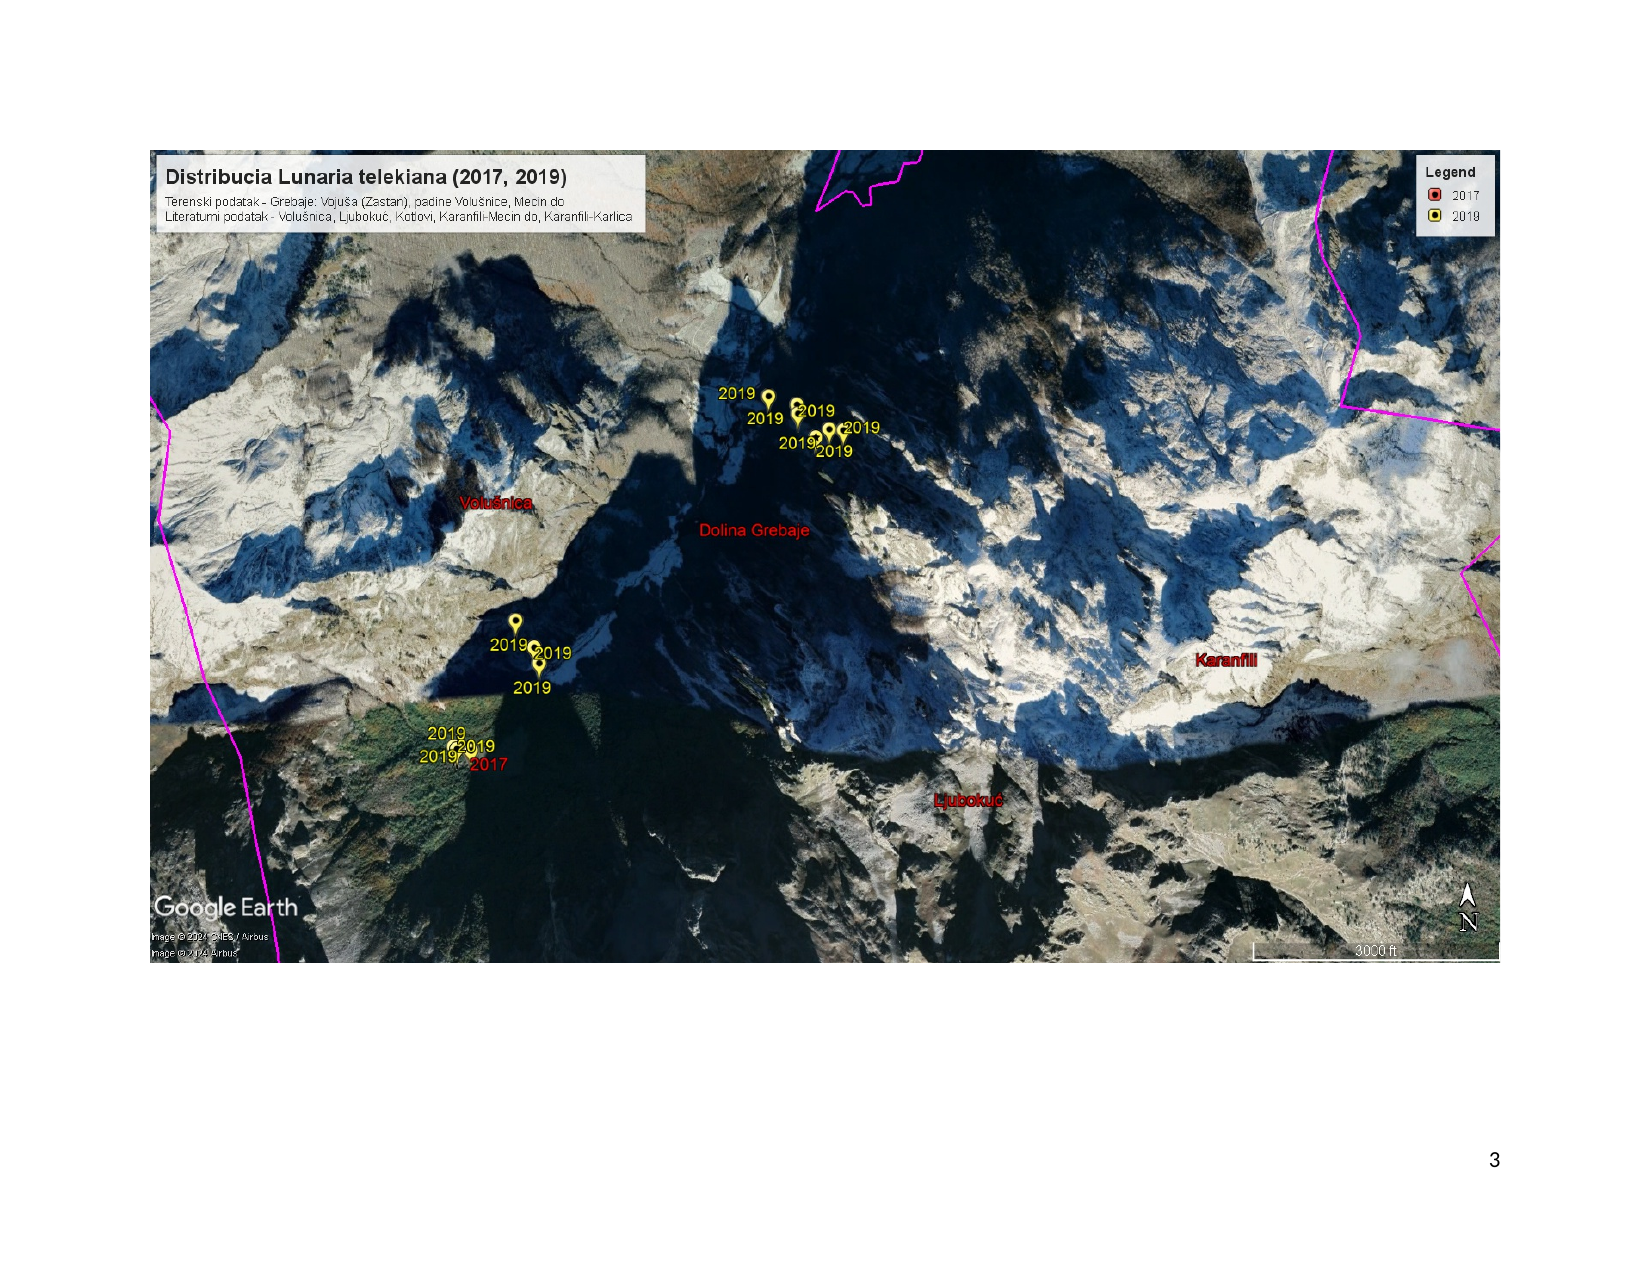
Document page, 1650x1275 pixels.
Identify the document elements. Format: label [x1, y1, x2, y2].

picture [150, 150, 1500, 963]
